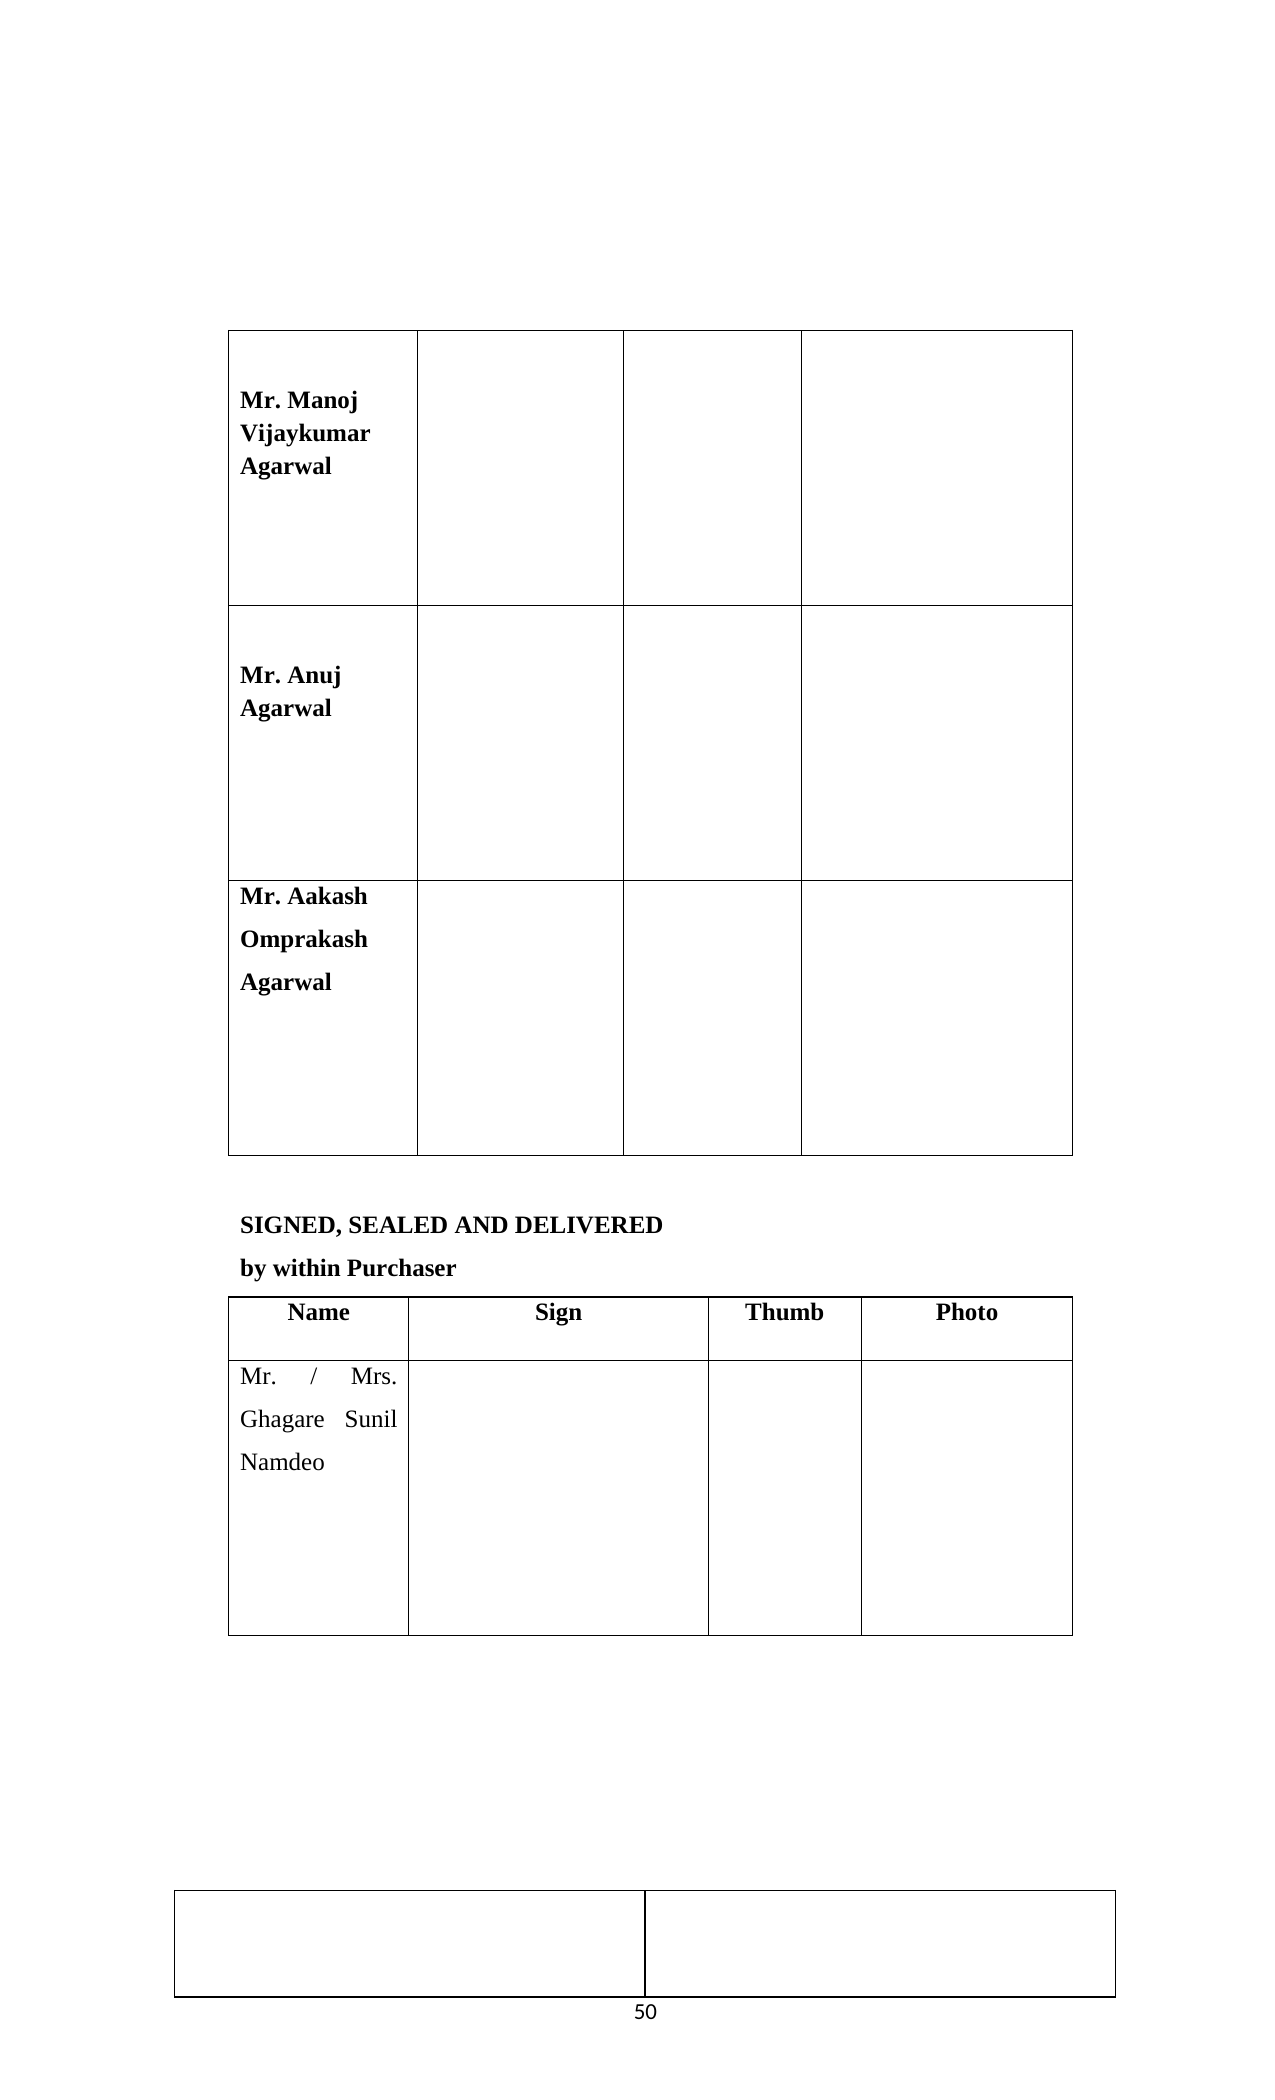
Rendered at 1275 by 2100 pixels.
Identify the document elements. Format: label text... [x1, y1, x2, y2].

table_cell [624, 331, 801, 605]
table_header Sign [409, 1298, 708, 1360]
table_cell [624, 606, 801, 880]
table_cell [802, 606, 1072, 880]
table_cell Mr. / Mrs. Ghagare Sunil Namdeo [229, 1361, 408, 1635]
table_cell Mr. Anuj Agarwal [229, 606, 417, 880]
text by within Purchaser [240, 1253, 1050, 1282]
table_cell [709, 1361, 861, 1635]
table_cell [802, 331, 1072, 605]
table_cell [418, 331, 623, 605]
table_cell [409, 1361, 708, 1635]
table_header Thumb [709, 1298, 861, 1360]
table_header Name [229, 1298, 408, 1360]
table_cell [418, 881, 623, 1155]
table_cell Mr. Manoj Vijaykumar Agarwal [229, 331, 417, 605]
table_header Photo [862, 1298, 1072, 1360]
table_cell [418, 606, 623, 880]
text SIGNED, SEALED AND DELIVERED [240, 1210, 1050, 1239]
table_cell Mr. Aakash Omprakash Agarwal [229, 881, 417, 1155]
table_cell [624, 881, 801, 1155]
table_cell [802, 881, 1072, 1155]
table_cell [862, 1361, 1072, 1635]
